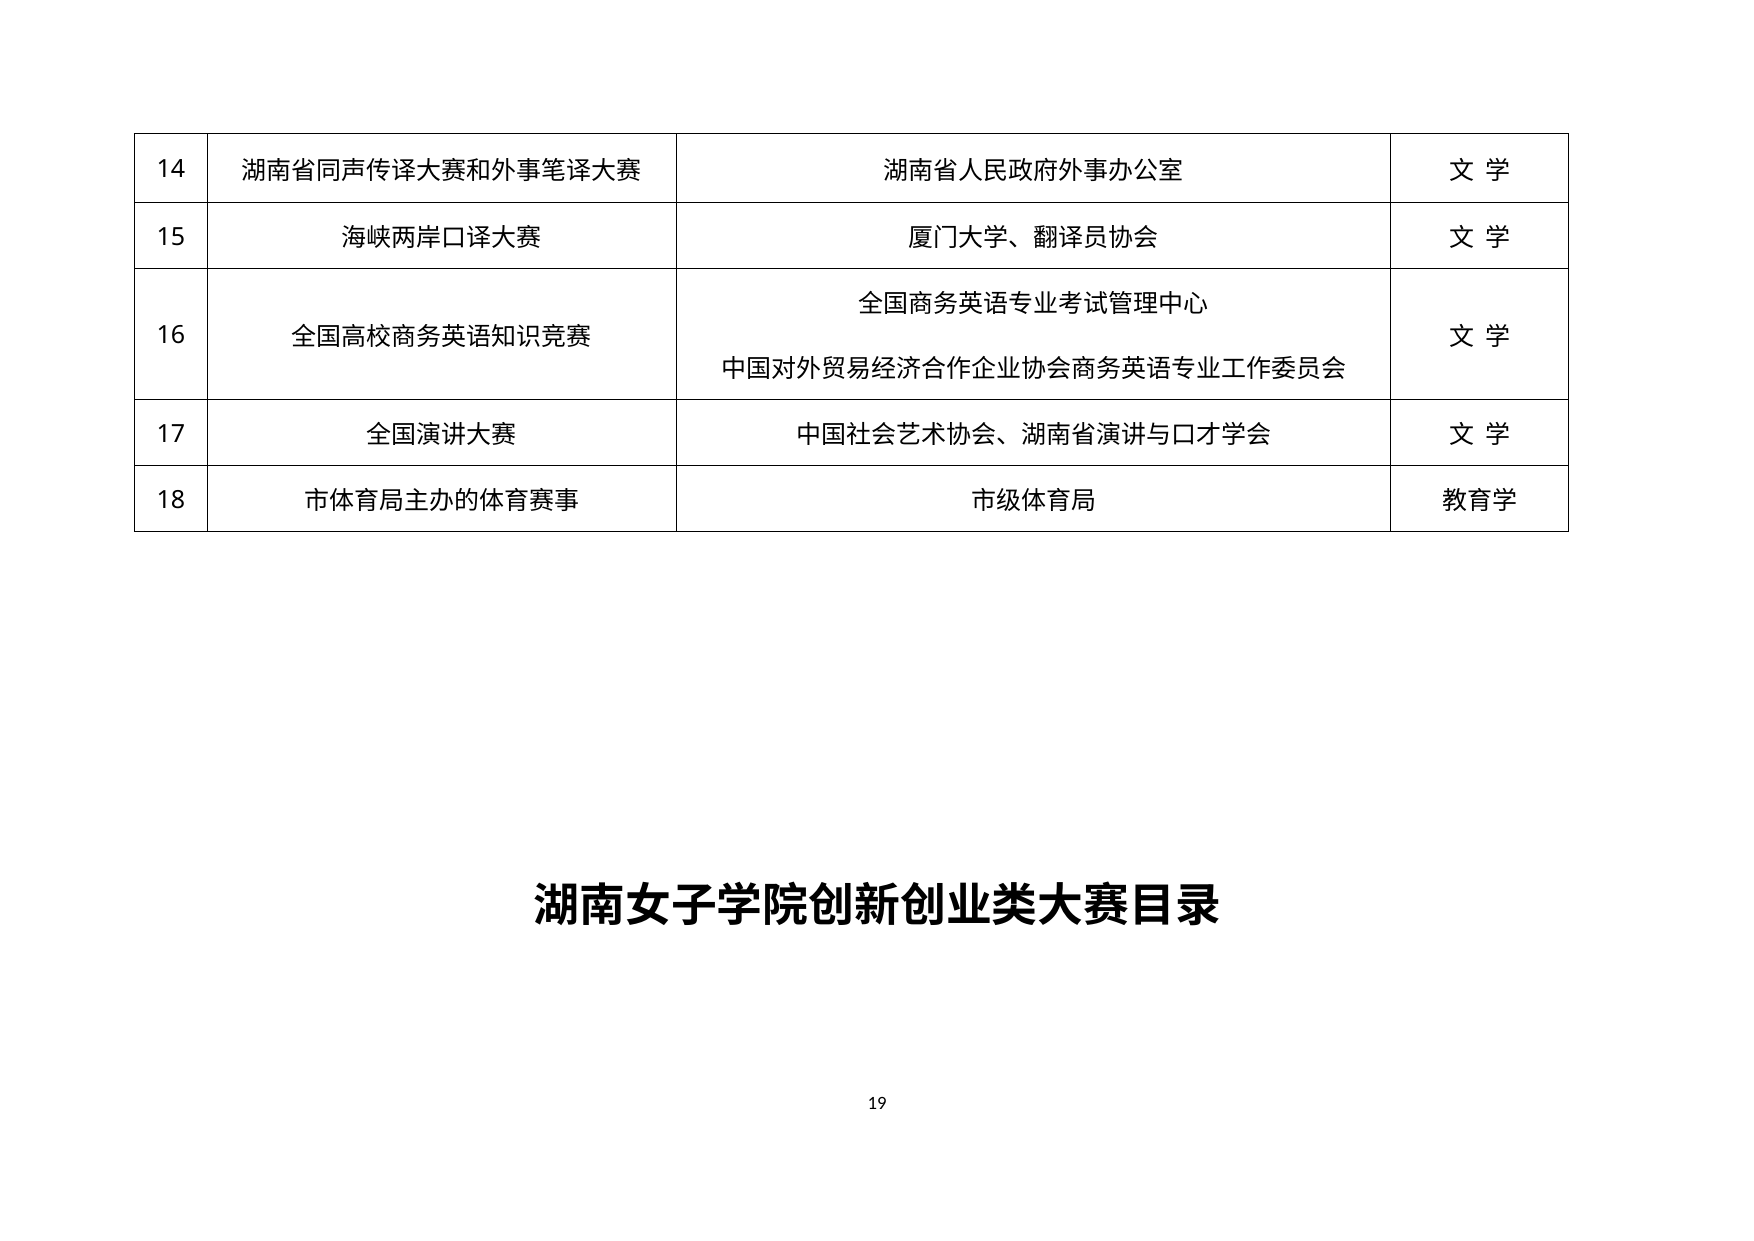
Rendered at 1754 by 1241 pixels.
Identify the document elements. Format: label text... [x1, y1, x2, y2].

table_cell 14 [135, 134, 207, 202]
table_cell 海峡两岸口译大赛 [208, 203, 676, 268]
table_cell 市体育局主办的体育赛事 [208, 466, 676, 531]
table_cell 教育学 [1391, 466, 1568, 531]
table_cell 中国社会艺术协会、湖南省演讲与口才学会 [677, 400, 1390, 465]
table_cell 16 [135, 269, 207, 399]
table_cell 文 学 [1391, 203, 1568, 268]
table_cell 湖南省人民政府外事办公室 [677, 134, 1390, 202]
table_cell 17 [135, 400, 207, 465]
table_cell 全国商务英语专业考试管理中心 中国对外贸易经济合作企业协会商务英语专业工作委员会 [677, 269, 1390, 399]
table_cell 厦门大学、翻译员协会 [677, 203, 1390, 268]
table_cell 文 学 [1391, 400, 1568, 465]
table_cell 湖南省同声传译大赛和外事笔译大赛 [208, 134, 676, 202]
table_cell 15 [135, 203, 207, 268]
table_cell 全国高校商务英语知识竞赛 [208, 269, 676, 399]
table_cell 文 学 [1391, 134, 1568, 202]
table_cell 市级体育局 [677, 466, 1390, 531]
table_cell 全国演讲大赛 [208, 400, 676, 465]
table_cell 18 [135, 466, 207, 531]
text 湖南女子学院创新创业类大赛目录 [136, 853, 1618, 951]
table_cell 文 学 [1391, 269, 1568, 399]
